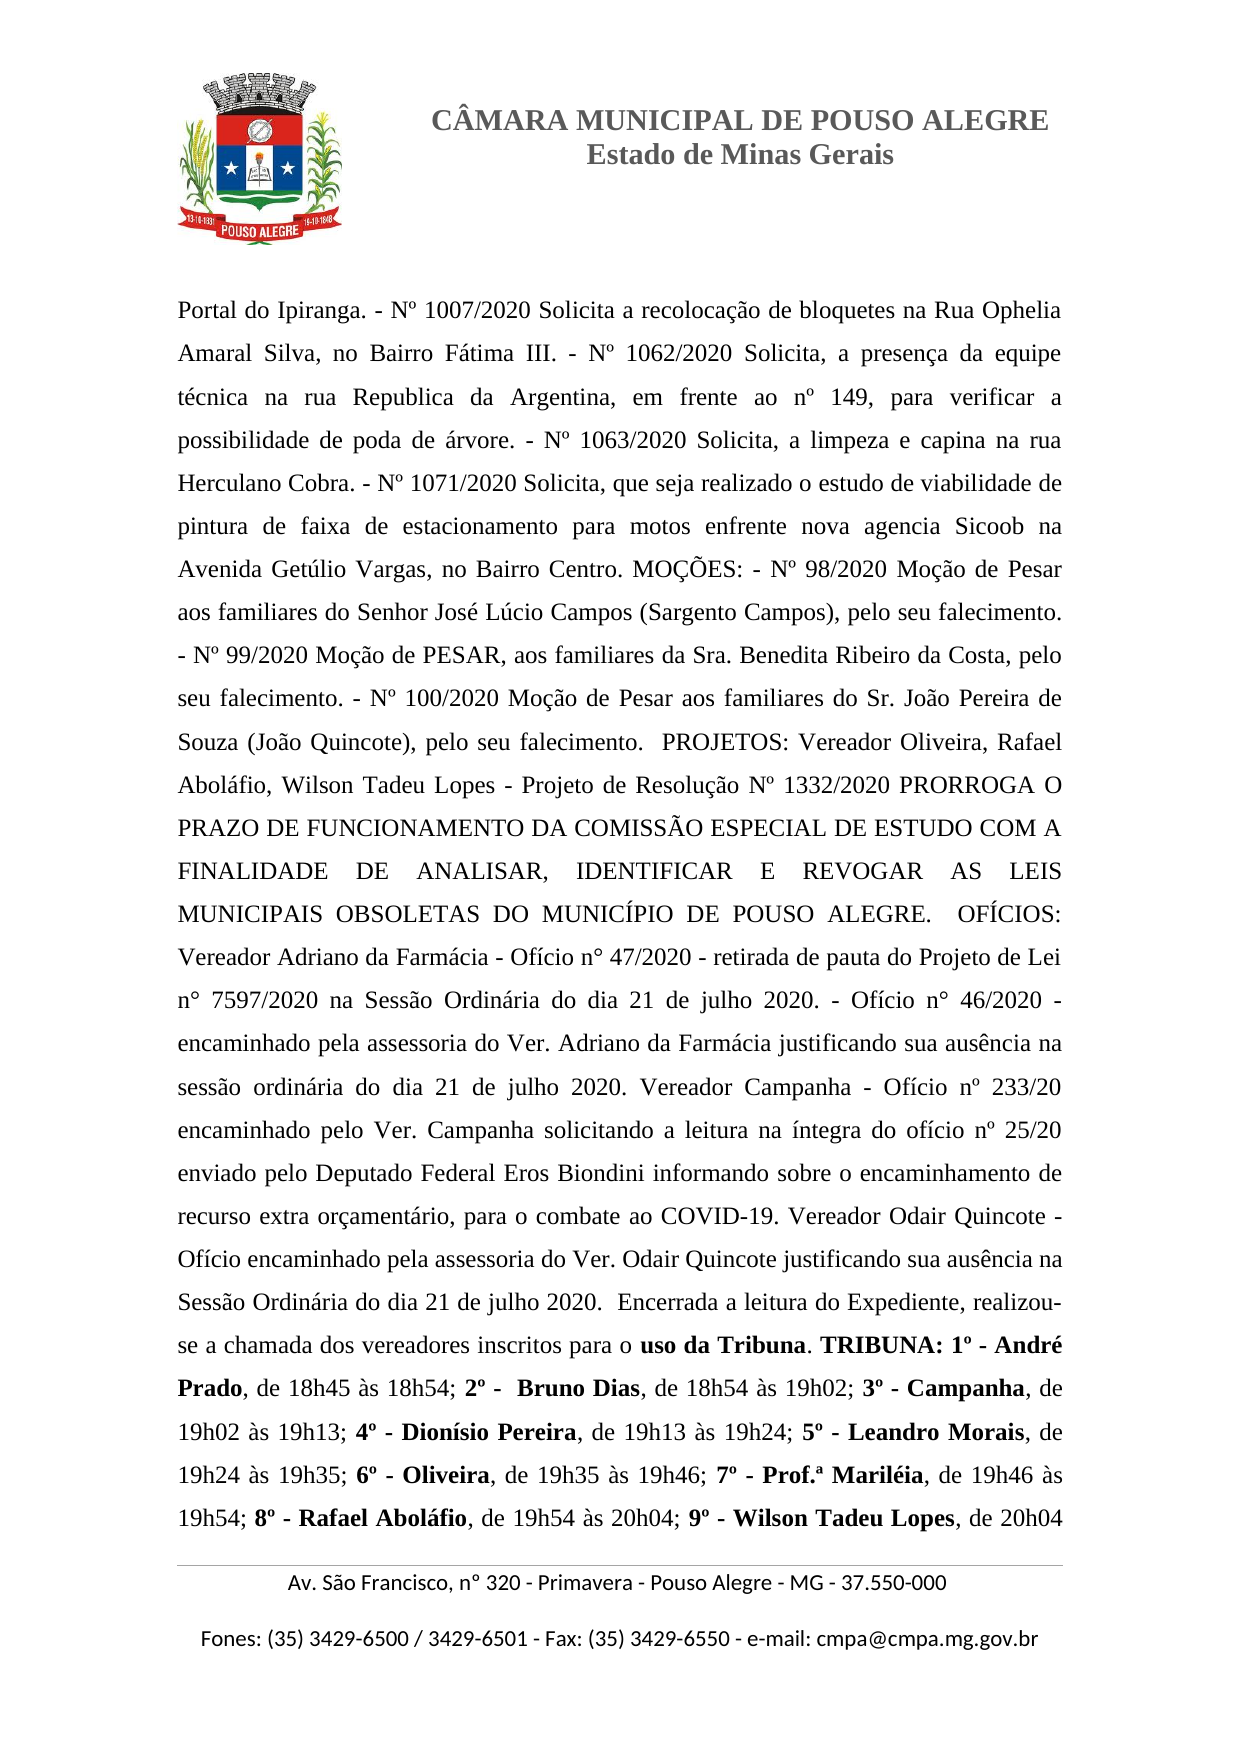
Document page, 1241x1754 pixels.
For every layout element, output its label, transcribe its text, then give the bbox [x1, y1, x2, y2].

picture [177, 73, 342, 245]
